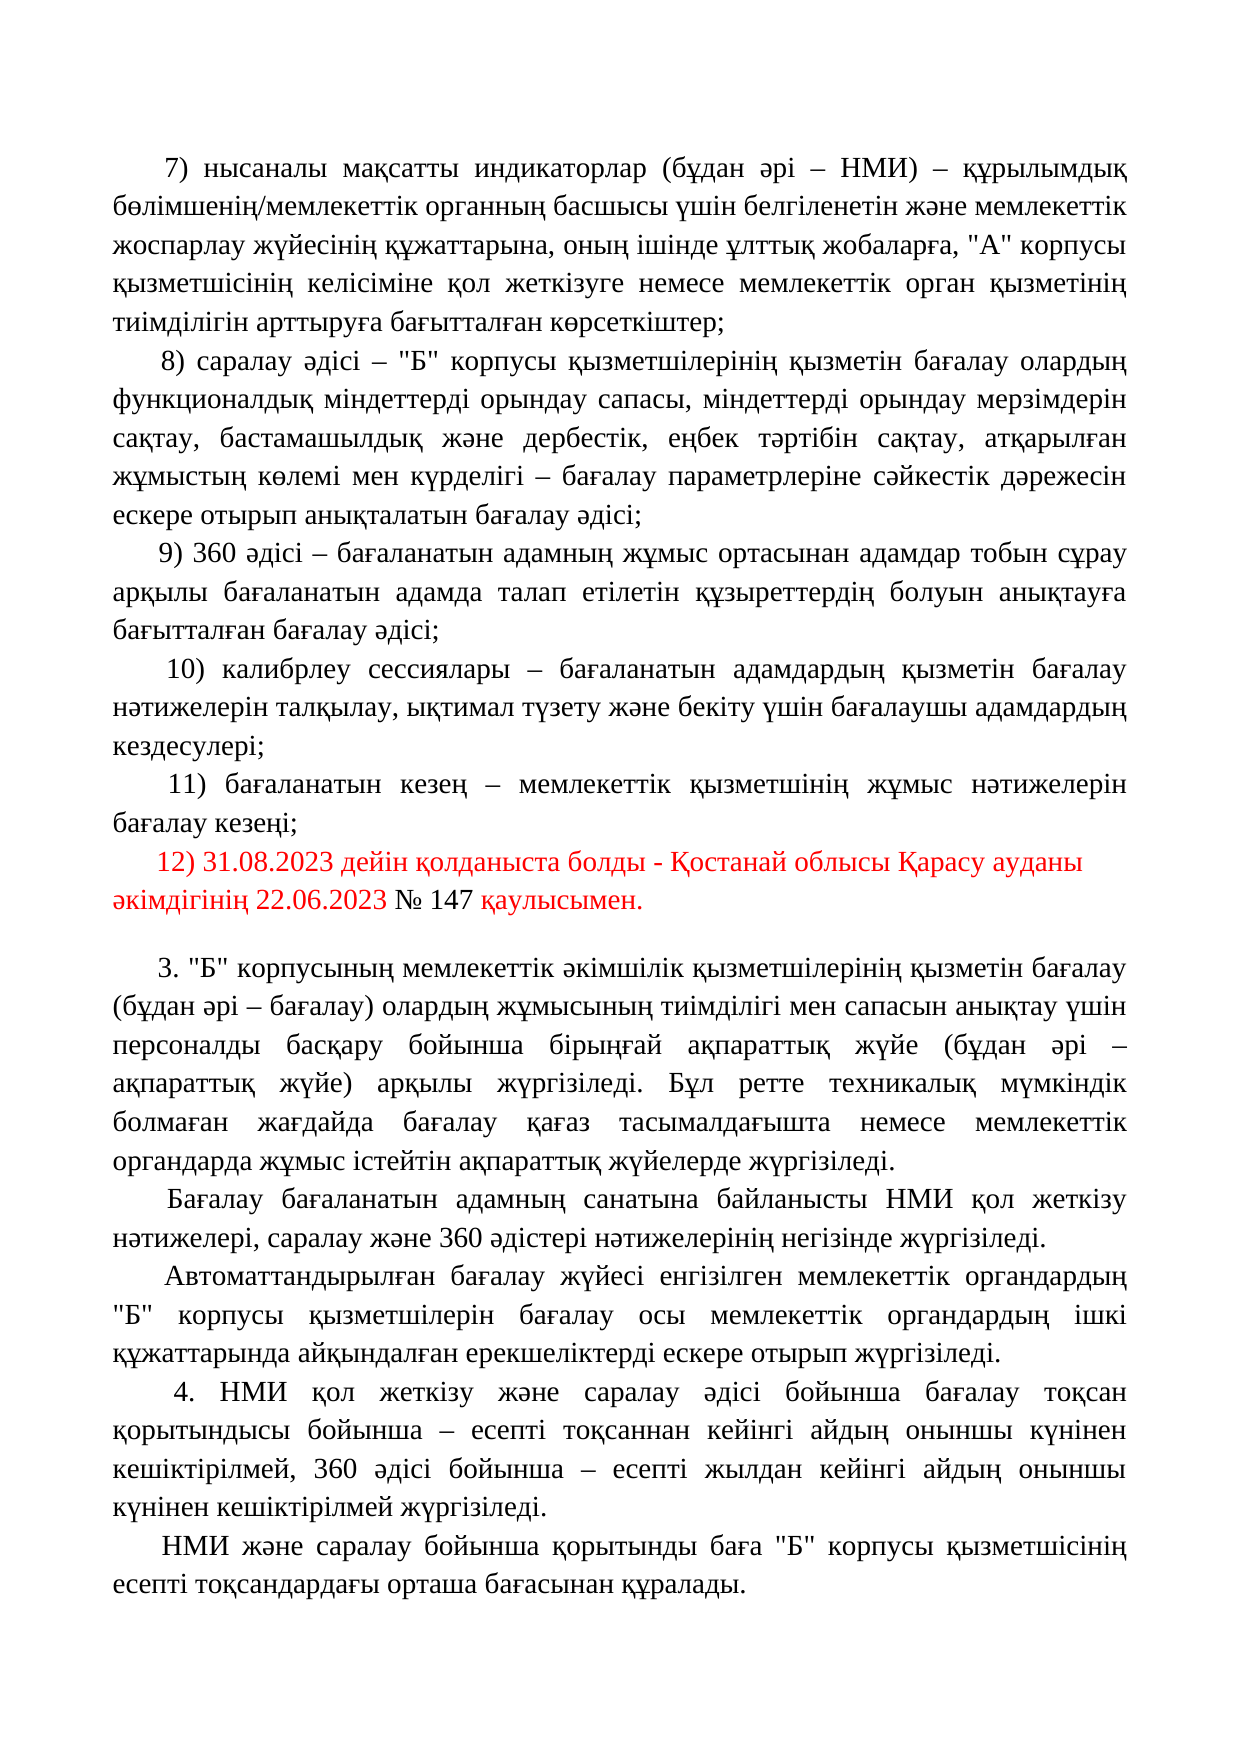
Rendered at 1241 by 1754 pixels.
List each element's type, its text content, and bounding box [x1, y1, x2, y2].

text 11) бағаланатын кезең – мемлекеттік қызметшінің жұмыс нәтижелерін бағалау кезеңі; [112, 767, 1128, 839]
text НМИ және саралау бойынша қорытынды баға "Б" корпусы қызметшісінің есепті тоқсандардағы орташа бағасынан құралады. [112, 1528, 1128, 1600]
text Бағалау бағаланатын адамның санатына байланысты НМИ қол жеткізу нәтижелері, саралау және 360 әдістері нәтижелерінің негізінде жүргізіледі. [112, 1181, 1128, 1253]
text 7) нысаналы мақсатты индикаторлар (бұдан әрі – НМИ) – құрылымдық бөлімшенің/мемлекеттік органның басшысы үшін белгіленетін және мемлекеттік жоспарлау жүйесінің құжаттарына, оның ішінде ұлттық жобаларға, "А" корпусы қызметшісінің келісіміне қол жеткізуге немесе мемлекеттік орган қызметінің тиімділігін арттыруға бағытталған көрсеткіштер; [112, 150, 1128, 338]
text 3. "Б" корпусының мемлекеттік әкімшілік қызметшілерінің қызметін бағалау (бұдан әрі – бағалау) олардың жұмысының тиімділігі мен сапасын анықтау үшін персоналды басқару бойынша бірыңғай ақпараттық жүйе (бұдан әрі – ақпараттық жүйе) арқылы жүргізіледі. Бұл ретте техникалық мүмкіндік болмаған жағдайда бағалау қағаз тасымалдағышта немесе мемлекеттік органдарда жұмыс істейтін ақпараттық жүйелерде жүргізіледі. [112, 950, 1128, 1176]
text 4. НМИ қол жеткізу және саралау әдісі бойынша бағалау тоқсан қорытындысы бойынша – есепті тоқсаннан кейінгі айдың оныншы күнінен кешіктірілмей, 360 әдісі бойынша – есепті жылдан кейінгі айдың оныншы күнінен кешіктірілмей жүргізіледі. [112, 1374, 1128, 1523]
text 12) 31.08.2023 дейін қолданыста болды - Қостанай облысы Қарасу ауданы әкімдігінің 22.06.2023 № 147 қаулысымен. [112, 844, 1128, 946]
text Автоматтандырылған бағалау жүйесі енгізілген мемлекеттік органдардың "Б" корпусы қызметшілерін бағалау осы мемлекеттік органдардың ішкі құжаттарында айқындалған ерекшеліктерді ескере отырып жүргізіледі. [112, 1258, 1128, 1369]
text 9) 360 әдісі – бағаланатын адамның жұмыс ортасынан адамдар тобын сұрау арқылы бағаланатын адамда талап етілетін құзыреттердің болуын анықтауға бағытталған бағалау әдісі; [112, 535, 1128, 646]
text 8) саралау әдісі – "Б" корпусы қызметшілерінің қызметін бағалау олардың функционалдық міндеттерді орындау сапасы, міндеттерді орындау мерзімдерін сақтау, бастамашылдық және дербестік, еңбек тәртібін сақтау, атқарылған жұмыстың көлемі мен күрделігі – бағалау параметрлеріне сәйкестік дәрежесін ескере отырып анықталатын бағалау әдісі; [112, 343, 1128, 530]
text 10) калибрлеу сессиялары – бағаланатын адамдардың қызметін бағалау нәтижелерін талқылау, ықтимал түзету және бекіту үшін бағалаушы адамдардың кездесулері; [112, 651, 1128, 762]
